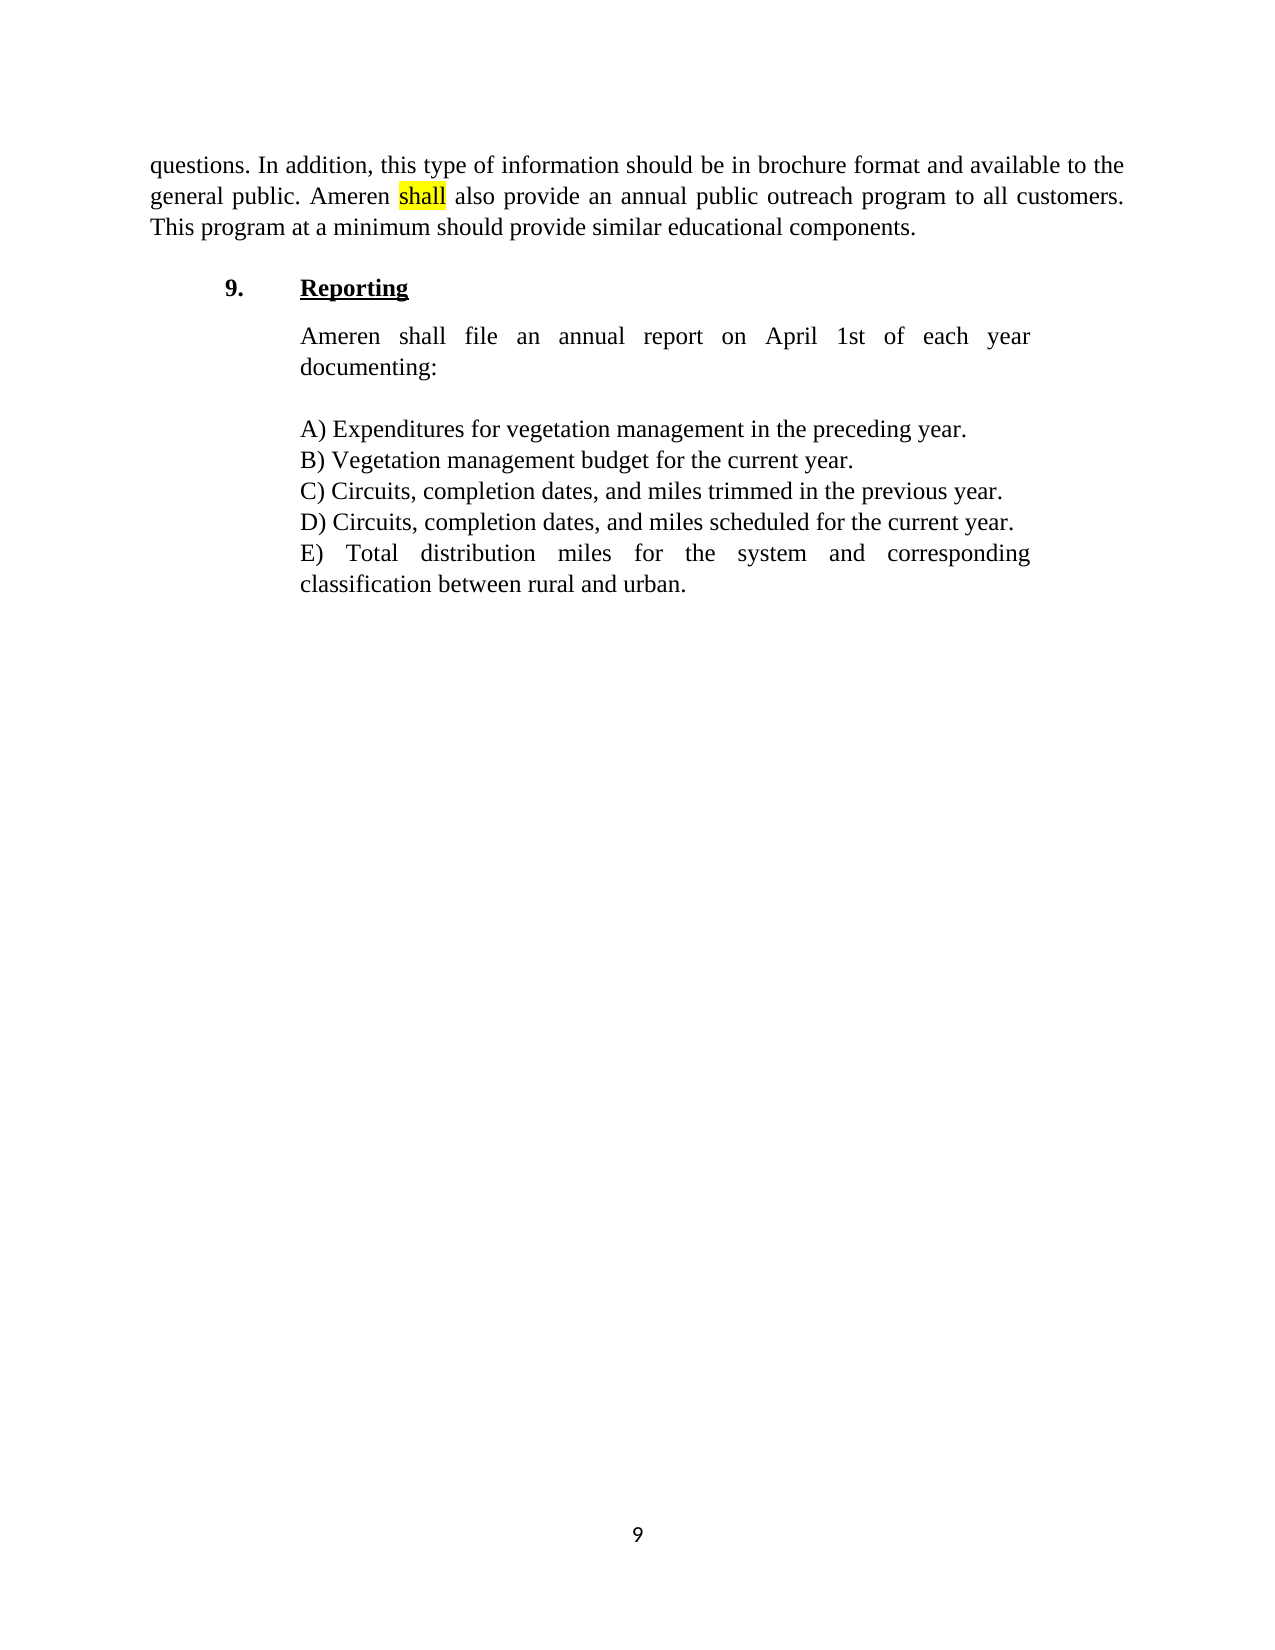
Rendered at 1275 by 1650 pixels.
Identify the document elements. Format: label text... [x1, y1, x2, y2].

text C) Circuits, completion dates, and miles trimmed in the previous year. [300, 476, 1031, 505]
text Ameren shall file an annual report on April 1st of each year documenting: [300, 321, 1031, 381]
text A) Expenditures for vegetation management in the preceding year. [300, 414, 1031, 443]
text D) Circuits, completion dates, and miles scheduled for the current year. [300, 507, 1031, 536]
text E) Total distribution miles for the system and corresponding classification between rural and urban. [300, 538, 1031, 598]
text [150, 150, 1125, 241]
list 9. Reporting [225, 273, 1125, 302]
text B) Vegetation management budget for the current year. [300, 445, 1031, 474]
